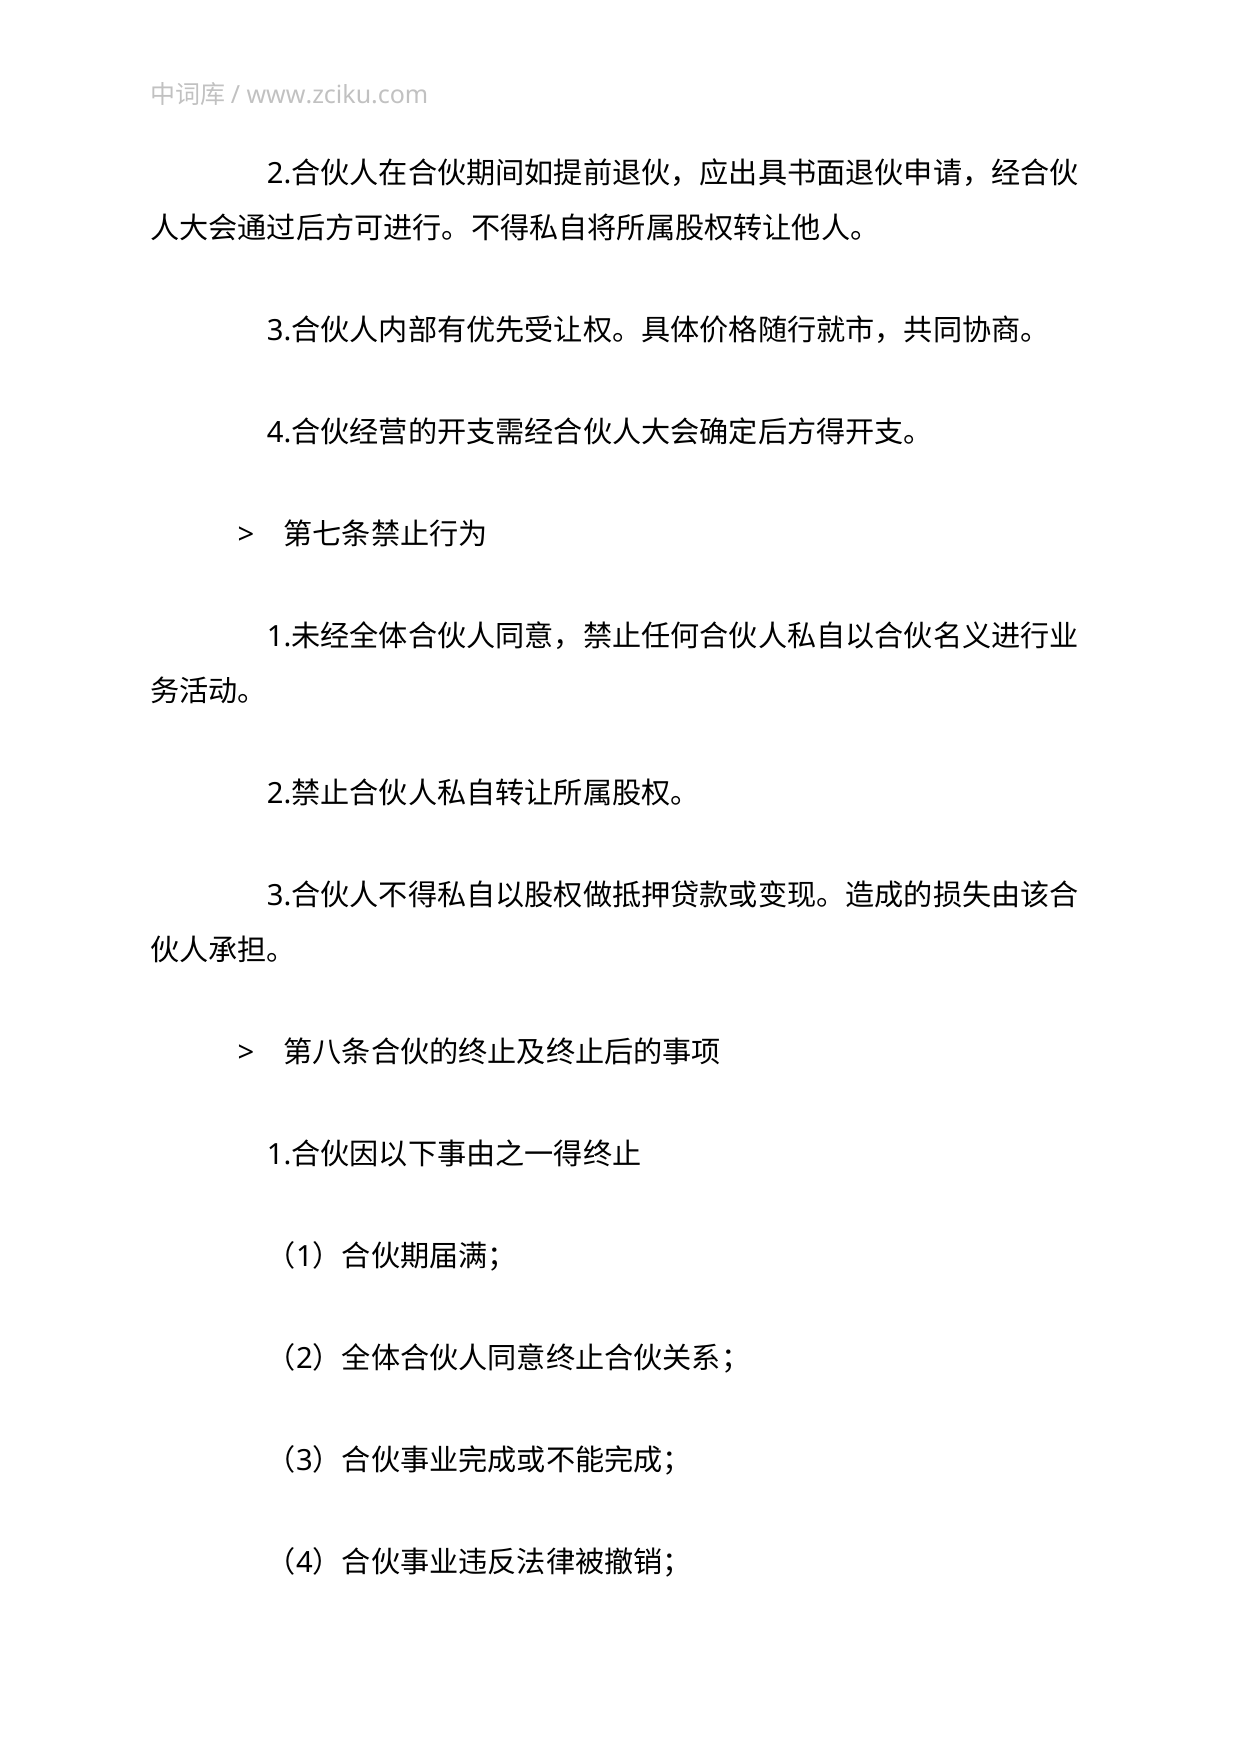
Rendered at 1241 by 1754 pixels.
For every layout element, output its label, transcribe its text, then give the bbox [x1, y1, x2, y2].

text 1.未经全体合伙人同意，禁止任何合伙人私自以合伙名义进行业务活动。 [150, 613, 1090, 710]
text 2.禁止合伙人私自转让所属股权。 [150, 769, 1090, 812]
text 3.合伙人内部有优先受让权。具体价格随行就市，共同协商。 [150, 307, 1090, 349]
text > 第八条合伙的终止及终止后的事项 [150, 1028, 1090, 1071]
text （1）合伙期届满； [150, 1232, 1090, 1274]
text 1.合伙因以下事由之一得终止 [150, 1130, 1090, 1173]
text 3.合伙人不得私自以股权做抵押贷款或变现。造成的损失由该合伙人承担。 [150, 871, 1090, 969]
text （3）合伙事业完成或不能完成； [150, 1436, 1090, 1478]
text （4）合伙事业违反法律被撤销； [150, 1538, 1090, 1581]
text 4.合伙经营的开支需经合伙人大会确定后方得开支。 [150, 409, 1090, 451]
text > 第七条禁止行为 [150, 511, 1090, 553]
text 2.合伙人在合伙期间如提前退伙，应出具书面退伙申请，经合伙人大会通过后方可进行。不得私自将所属股权转让他人。 [150, 150, 1090, 247]
text （2）全体合伙人同意终止合伙关系； [150, 1334, 1090, 1377]
